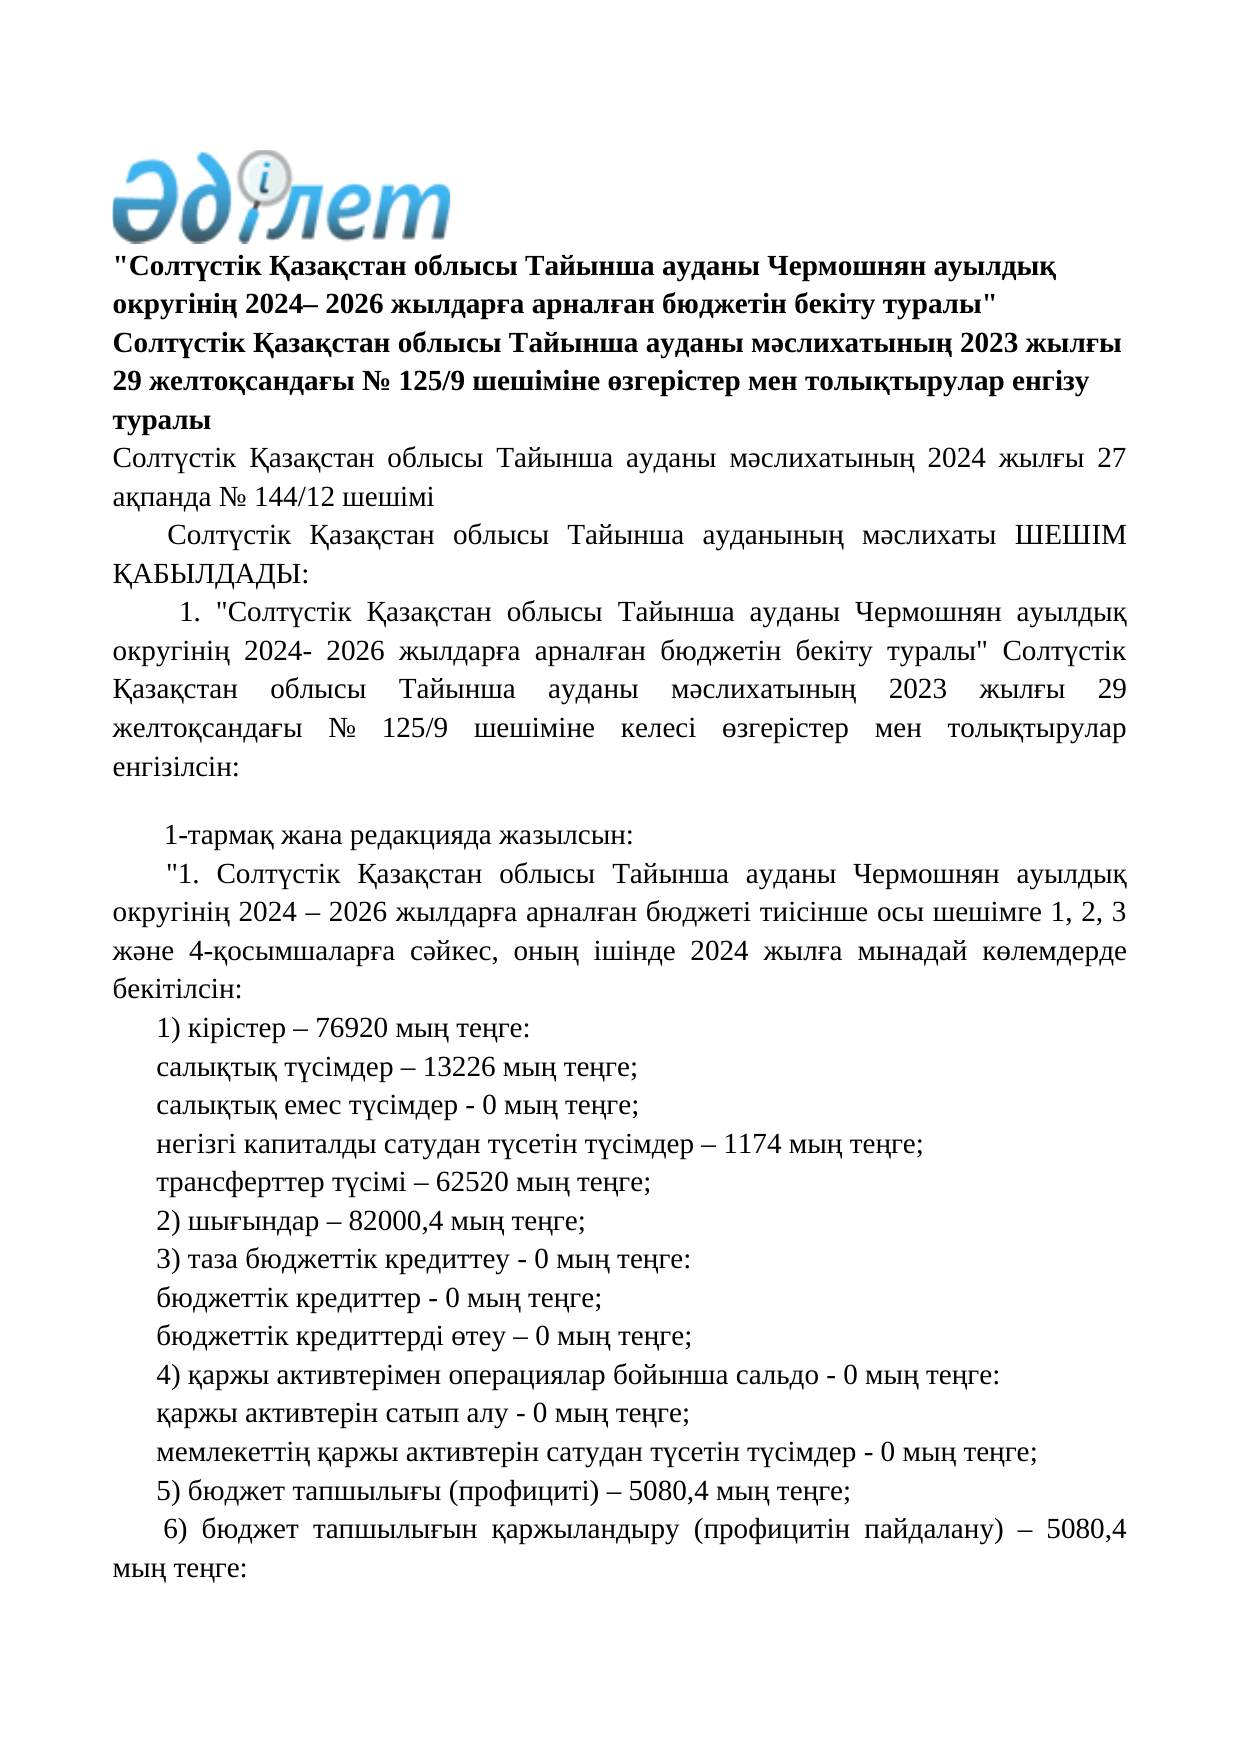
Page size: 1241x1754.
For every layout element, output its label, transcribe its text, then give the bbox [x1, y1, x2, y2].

text трансферттер түсімі – 62520 мың теңге; [112, 1164, 1128, 1198]
picture [112, 150, 451, 244]
text 1-тармақ жана редакцияда жазылсын: [112, 817, 1128, 851]
text "Солтүстік Қазақстан облысы Тайынша ауданы Чермошнян ауылдық округінің 2024– 2026 жылдарға арналған бюджетін бекіту туралы" Солтүстік Қазақстан облысы Тайынша ауданы мәслихатының 2023 жылғы 29 желтоқсандағы № 125/9 шешіміне өзгерістер мен толықтырулар енгізу туралы [112, 248, 1128, 435]
text салықтық түсімдер – 13226 мың теңге; [112, 1049, 1128, 1082]
text бюджеттік кредиттерді өтеу – 0 мың теңге; [112, 1318, 1128, 1352]
text 1) кірістер – 76920 мың теңге: [112, 1010, 1128, 1044]
text Солтүстік Қазақстан облысы Тайынша ауданы мәслихатының 2024 жылғы 27 ақпанда № 144/12 шешiмi [112, 440, 1128, 512]
text бюджеттік кредиттер - 0 мың теңге; [112, 1280, 1128, 1313]
text негізгі капиталды сатудан түсетін түсімдер – 1174 мың теңге; [112, 1126, 1128, 1159]
text қаржы активтерін сатып алу - 0 мың теңге; [112, 1396, 1128, 1429]
text 4) қаржы активтерімен операциялар бойынша сальдо - 0 мың теңге: [112, 1357, 1128, 1391]
text Солтүстік Қазақстан облысы Тайынша ауданының мәслихаты ШЕШІМ ҚАБЫЛДАДЫ: [112, 517, 1128, 589]
text 1. "Солтүстік Қазақстан облысы Тайынша ауданы Чермошнян ауылдық округінің 2024- 2026 жылдарға арналған бюджетін бекіту туралы" Солтүстік Қазақстан облысы Тайынша ауданы мәслихатының 2023 жылғы 29 желтоқсандағы № 125/9 шешіміне келесі өзгерістер мен толықтырулар енгізілсін: [112, 594, 1128, 782]
text "1. Солтүстік Қазақстан облысы Тайынша ауданы Чермошнян ауылдық округінің 2024 – 2026 жылдарға арналған бюджеті тиісінше осы шешімге 1, 2, 3 және 4-қосымшаларға сәйкес, оның ішінде 2024 жылға мынадай көлемдерде бекітілсін: [112, 856, 1128, 1005]
text 2) шығындар – 82000,4 мың теңге; [112, 1203, 1128, 1236]
text 3) таза бюджеттік кредиттеу - 0 мың теңге: [112, 1241, 1128, 1275]
text салықтық емес түсімдер - 0 мың теңге; [112, 1087, 1128, 1121]
text 5) бюджет тапшылығы (профициті) – 5080,4 мың теңге; [112, 1473, 1128, 1506]
text мемлекеттің қаржы активтерін сатудан түсетін түсімдер - 0 мың теңге; [112, 1434, 1128, 1468]
text 6) бюджет тапшылығын қаржыландыру (профицитін пайдалану) – 5080,4 мың теңге: [112, 1511, 1128, 1583]
